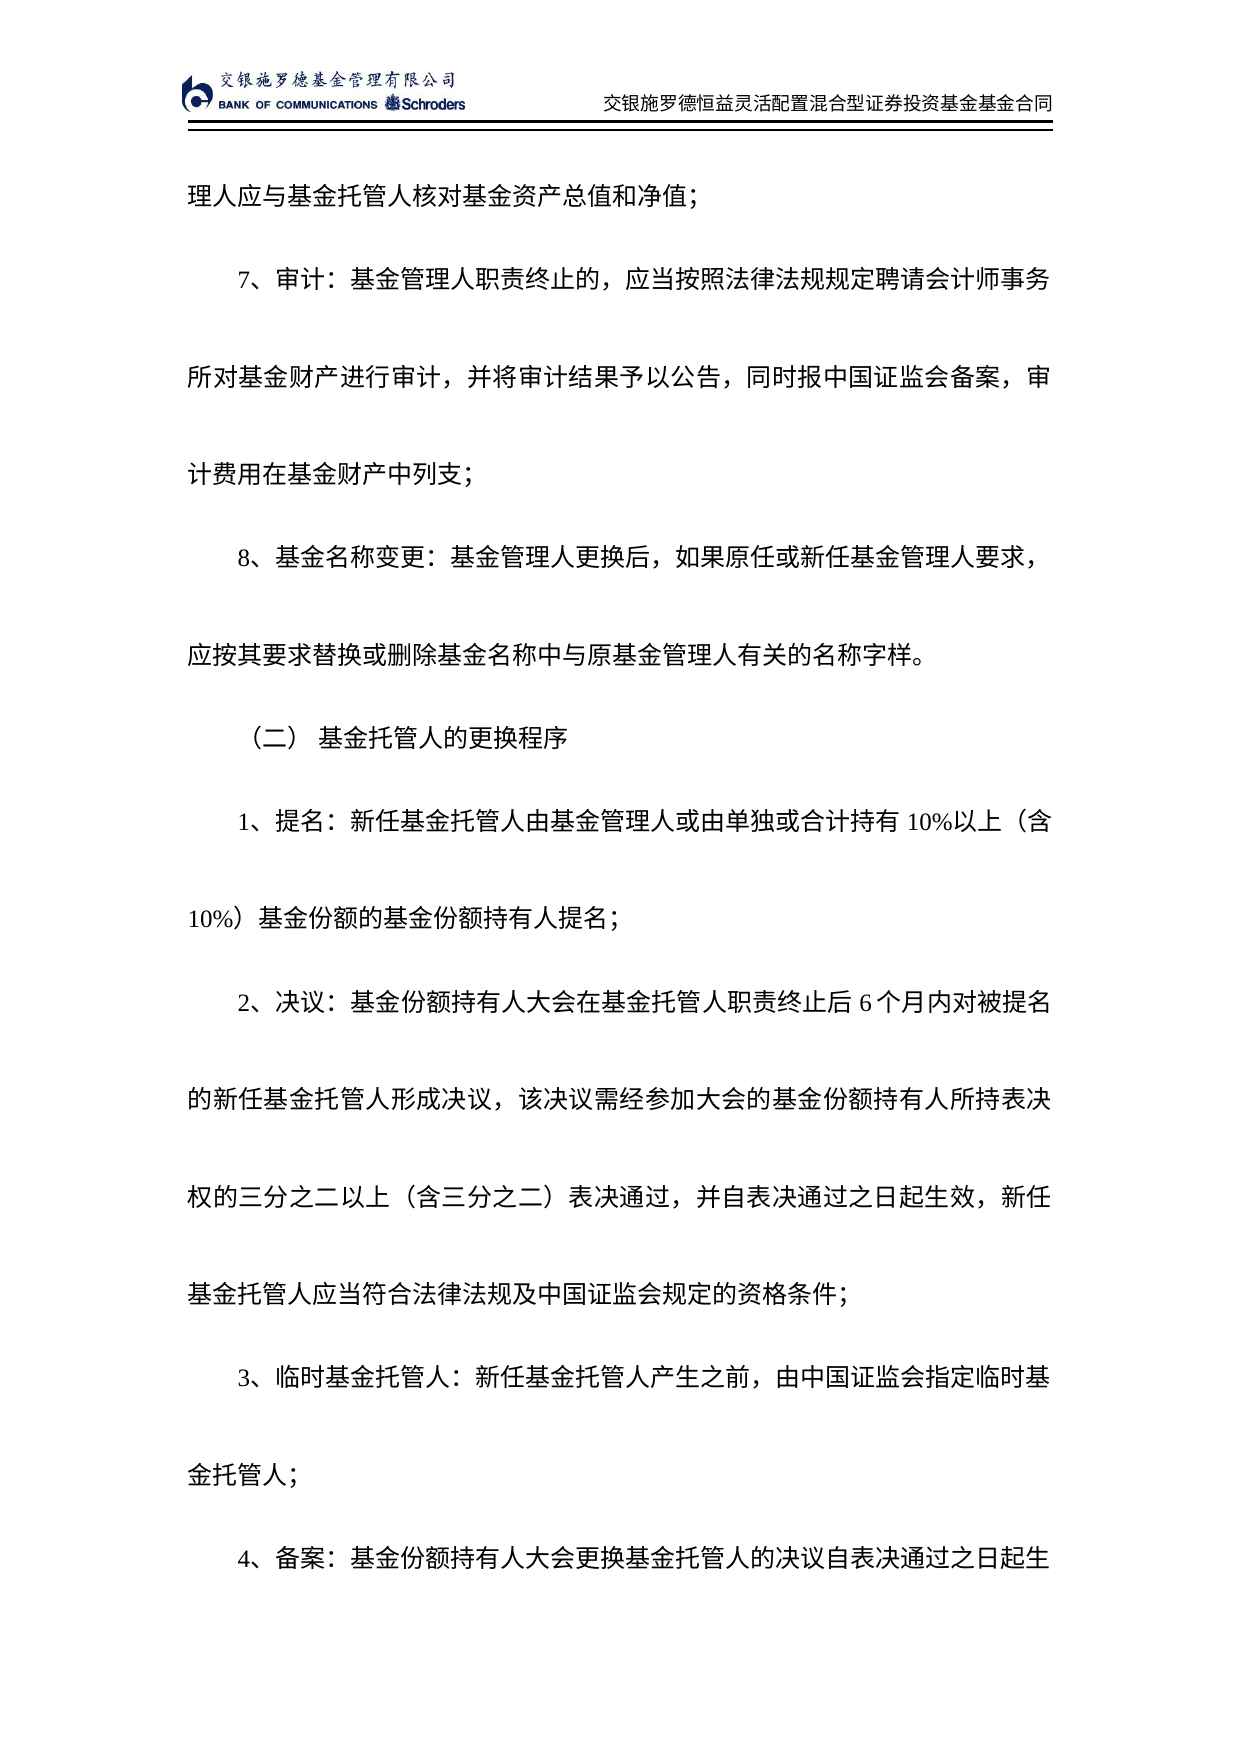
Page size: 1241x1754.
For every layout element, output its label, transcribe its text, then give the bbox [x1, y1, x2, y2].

text 2、决议：基金份额持有人大会在基金托管人职责终止后6个月内对被提名的新任基金托管人形成决议，该决议需经参加大会的基金份额持有人所持表决权的三分之二以上（含三分之二）表决通过，并自表决通过之日起生效，新任基金托管人应当符合法律法规及中国证监会规定的资格条件； [187, 968, 1053, 1325]
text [187, 1524, 1053, 1589]
text 1、提名：新任基金托管人由基金管理人或由单独或合计持有10%以上（含10%）基金份额的基金份额持有人提名； [187, 787, 1053, 949]
picture [182, 71, 465, 112]
text （二） 基金托管人的更换程序 [187, 704, 1053, 769]
text 7、审计：基金管理人职责终止的，应当按照法律法规规定聘请会计师事务所对基金财产进行审计，并将审计结果予以公告，同时报中国证监会备案，审计费用在基金财产中列支； [187, 245, 1053, 505]
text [187, 162, 1053, 227]
text 3、临时基金托管人：新任基金托管人产生之前，由中国证监会指定临时基金托管人； [187, 1343, 1053, 1506]
text 8、基金名称变更：基金管理人更换后，如果原任或新任基金管理人要求，应按其要求替换或删除基金名称中与原基金管理人有关的名称字样。 [187, 523, 1053, 686]
